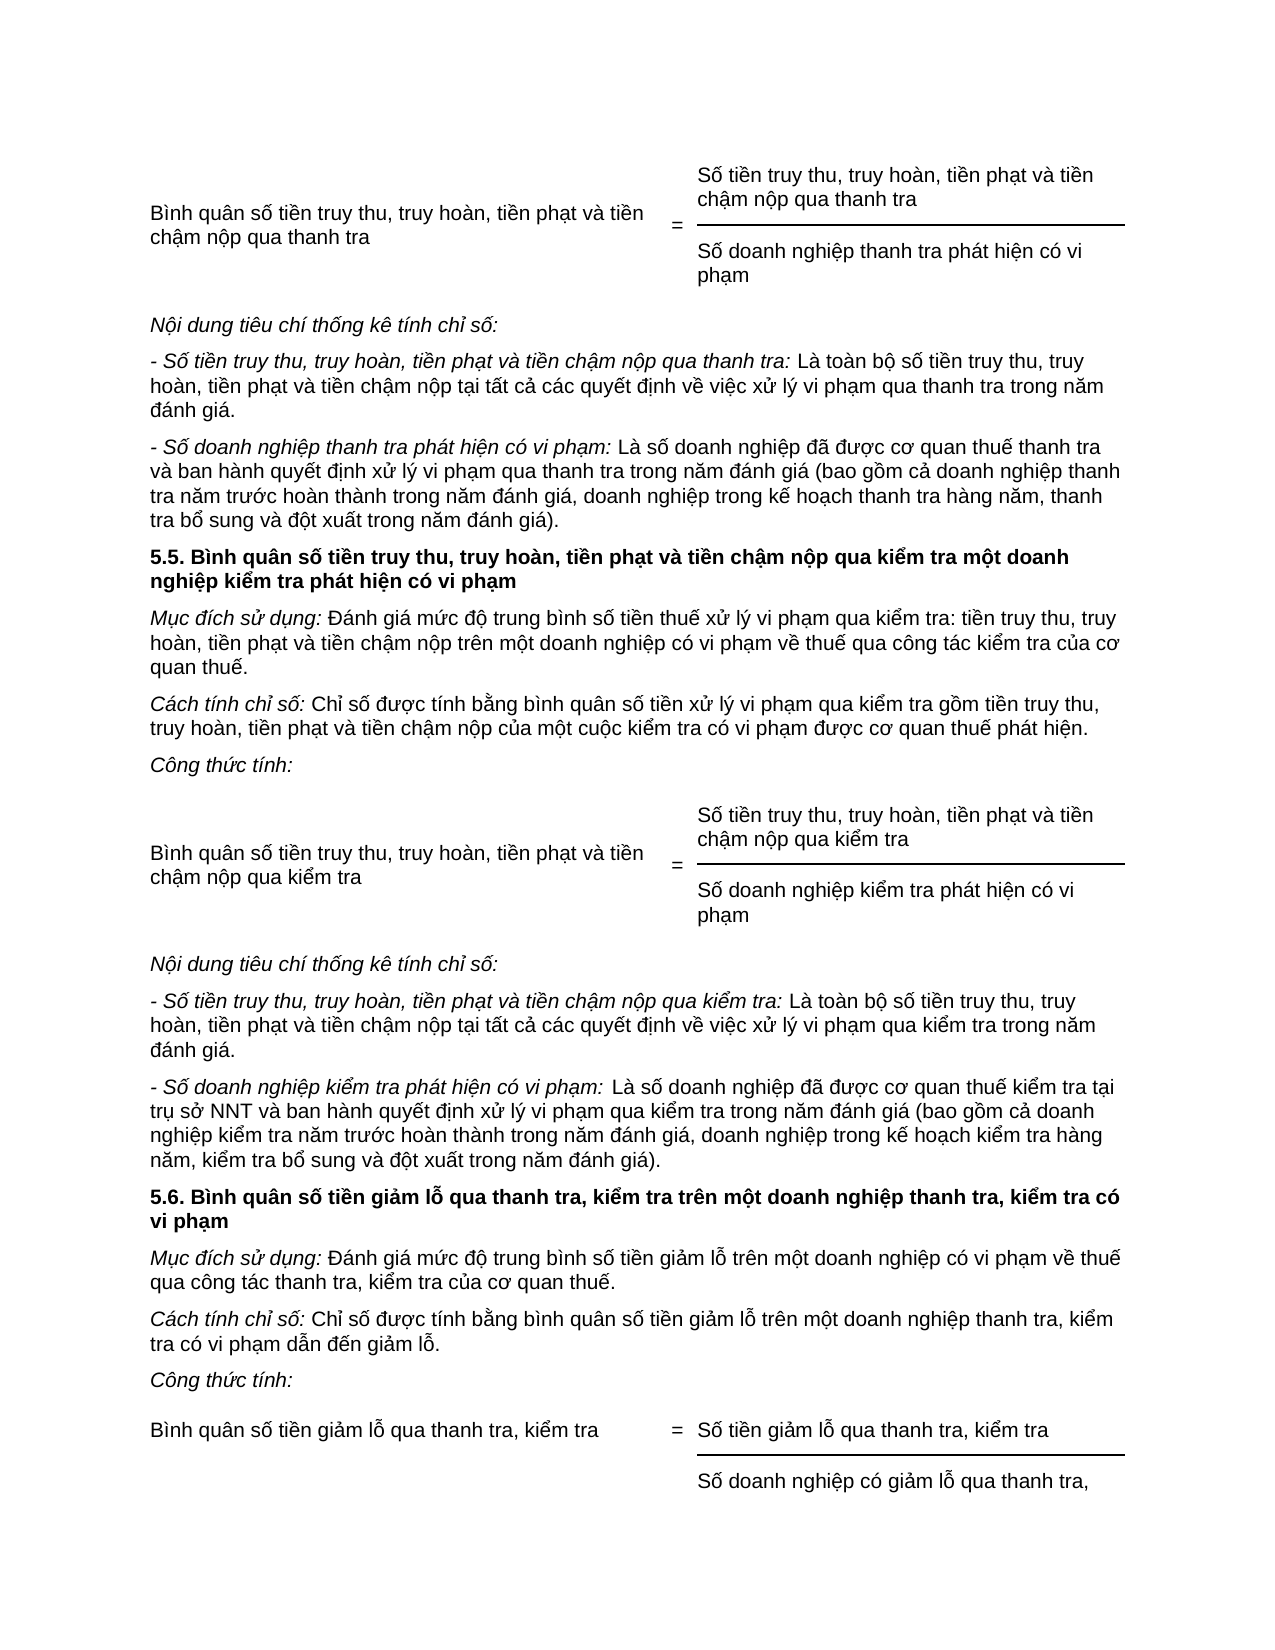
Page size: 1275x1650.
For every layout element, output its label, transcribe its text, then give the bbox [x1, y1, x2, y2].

text Công thức tính: [150, 1368, 1125, 1392]
text Mục đích sử dụng: Đánh giá mức độ trung bình số tiền giảm lỗ trên một doanh nghiệp có vi phạm về thuế qua công tác thanh tra, kiểm tra của cơ quan thuế. [150, 1245, 1125, 1294]
table_header Bình quân số tiền giảm lỗ qua thanh tra, kiểm tra [150, 1405, 657, 1493]
text 5.6. Bình quân số tiền giảm lỗ qua thanh tra, kiểm tra trên một doanh nghiệp thanh tra, kiểm tra có vi phạm [150, 1184, 1125, 1233]
table_header Bình quân số tiền truy thu, truy hoàn, tiền phạt và tiền chậm nộp qua thanh tra [150, 150, 657, 299]
table_header Bình quân số tiền truy thu, truy hoàn, tiền phạt và tiền chậm nộp qua kiểm tra [150, 790, 657, 939]
text Mục đích sử dụng: Đánh giá mức độ trung bình số tiền thuế xử lý vi phạm qua kiểm tra: tiền truy thu, truy hoàn, tiền phạt và tiền chậm nộp trên một doanh nghiệp có vi phạm về thuế qua công tác kiểm tra của cơ quan thuế. [150, 606, 1125, 679]
table_header Số tiền giảm lỗ qua thanh tra, kiểm tra [697, 1405, 1125, 1454]
text Nội dung tiêu chí thống kê tính chỉ số: [150, 952, 1125, 976]
text - Số doanh nghiệp kiểm tra phát hiện có vi phạm: Là số doanh nghiệp đã được cơ quan thuế kiểm tra tại trụ sở NNT và ban hành quyết định xử lý vi phạm qua kiểm tra trong năm đánh giá (bao gồm cả doanh nghiệp kiểm tra năm trước hoàn thành trong năm đánh giá, doanh nghiệp trong kế hoạch kiểm tra hàng năm, kiểm tra bổ sung và đột xuất trong năm đánh giá). [150, 1074, 1125, 1172]
table_cell Số doanh nghiệp thanh tra phát hiện có vi phạm [697, 226, 1125, 299]
text - Số tiền truy thu, truy hoàn, tiền phạt và tiền chậm nộp qua kiểm tra: Là toàn bộ số tiền truy thu, truy hoàn, tiền phạt và tiền chậm nộp tại tất cả các quyết định về việc xử lý vi phạm qua kiểm tra trong năm đánh giá. [150, 988, 1125, 1062]
text Công thức tính: [150, 753, 1125, 777]
text Nội dung tiêu chí thống kê tính chỉ số: [150, 312, 1125, 336]
table_header Số tiền truy thu, truy hoàn, tiền phạt và tiền chậm nộp qua kiểm tra [697, 790, 1125, 863]
text - Số tiền truy thu, truy hoàn, tiền phạt và tiền chậm nộp qua thanh tra: Là toàn bộ số tiền truy thu, truy hoàn, tiền phạt và tiền chậm nộp tại tất cả các quyết định về việc xử lý vi phạm qua thanh tra trong năm đánh giá. [150, 349, 1125, 422]
table_cell Số doanh nghiệp kiểm tra phát hiện có vi phạm [697, 865, 1125, 939]
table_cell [697, 1456, 1125, 1493]
text 5.5. Bình quân số tiền truy thu, truy hoàn, tiền phạt và tiền chậm nộp qua kiểm tra một doanh nghiệp kiểm tra phát hiện có vi phạm [150, 544, 1125, 593]
table_header Số tiền truy thu, truy hoàn, tiền phạt và tiền chậm nộp qua thanh tra [697, 150, 1125, 224]
table_header = [657, 1405, 697, 1493]
text - Số doanh nghiệp thanh tra phát hiện có vi phạm: Là số doanh nghiệp đã được cơ quan thuế thanh tra và ban hành quyết định xử lý vi phạm qua thanh tra trong năm đánh giá (bao gồm cả doanh nghiệp thanh tra năm trước hoàn thành trong năm đánh giá, doanh nghiệp trong kế hoạch thanh tra hàng năm, thanh tra bổ sung và đột xuất trong năm đánh giá). [150, 434, 1125, 532]
table_header = [657, 150, 697, 299]
text Cách tính chỉ số: Chỉ số được tính bằng bình quân số tiền xử lý vi phạm qua kiểm tra gồm tiền truy thu, truy hoàn, tiền phạt và tiền chậm nộp của một cuộc kiểm tra có vi phạm được cơ quan thuế phát hiện. [150, 691, 1125, 740]
text Cách tính chỉ số: Chỉ số được tính bằng bình quân số tiền giảm lỗ trên một doanh nghiệp thanh tra, kiểm tra có vi phạm dẫn đến giảm lỗ. [150, 1307, 1125, 1355]
table_header = [657, 790, 697, 939]
